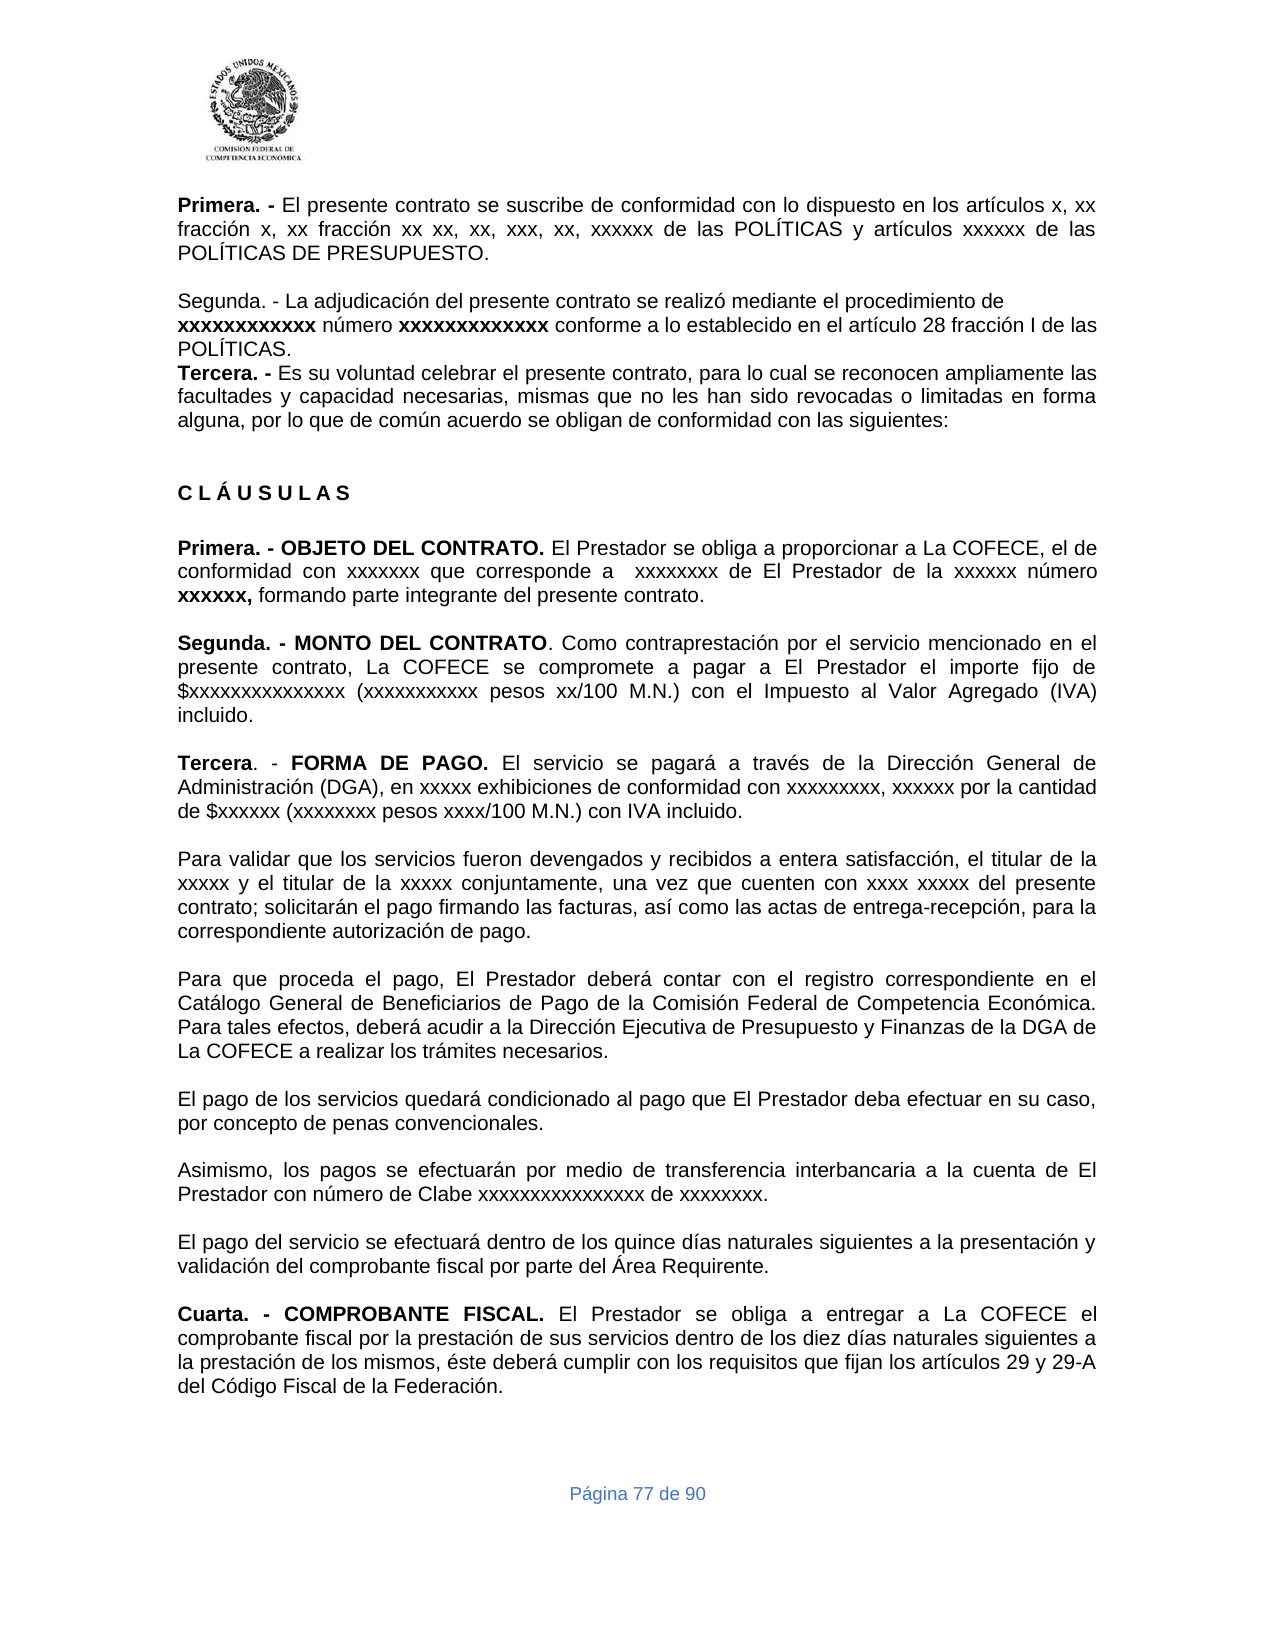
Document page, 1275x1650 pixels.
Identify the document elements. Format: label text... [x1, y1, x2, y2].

subtitle C L Á U S U L A S [177, 481, 1098, 505]
text El pago del servicio se efectuará dentro de los quince días naturales siguientes a la presentación y validación del comprobante fiscal por parte del Área Requirente. [177, 1230, 1098, 1278]
picture [188, 59, 322, 164]
text Tercera. - FORMA DE PAGO. El servicio se pagará a través de la Dirección General de Administración (DGA), en xxxxx exhibiciones de conformidad con xxxxxxxxx, xxxxxx por la cantidad de $xxxxxx (xxxxxxxx pesos xxxx/100 M.N.) con IVA incluido. [177, 751, 1098, 823]
text Para validar que los servicios fueron devengados y recibidos a entera satisfacción, el titular de la xxxxx y el titular de la xxxxx conjuntamente, una vez que cuenten con xxxx xxxxx del presente contrato; solicitarán el pago firmando las facturas, así como las actas de entrega-recepción, para la correspondiente autorización de pago. [177, 847, 1098, 943]
text Para que proceda el pago, El Prestador deberá contar con el registro correspondiente en el Catálogo General de Beneficiarios de Pago de la Comisión Federal de Competencia Económica. Para tales efectos, deberá acudir a la Dirección Ejecutiva de Presupuesto y Finanzas de la DGA de La COFECE a realizar los trámites necesarios. [177, 967, 1098, 1062]
text Tercera. - Es su voluntad celebrar el presente contrato, para lo cual se reconocen ampliamente las facultades y capacidad necesarias, mismas que no les han sido revocadas o limitadas en forma alguna, por lo que de común acuerdo se obligan de conformidad con las siguientes: [177, 360, 1098, 432]
text El pago de los servicios quedará condicionado al pago que El Prestador deba efectuar en su caso, por concepto de penas convencionales. [177, 1086, 1098, 1134]
text Cuarta. - COMPROBANTE FISCAL. El Prestador se obliga a entregar a La COFECE el comprobante fiscal por la prestación de sus servicios dentro de los diez días naturales siguientes a la prestación de los mismos, éste deberá cumplir con los requisitos que fijan los artículos 29 y 29-A del Código Fiscal de la Federación. [177, 1302, 1098, 1398]
list Segunda. - MONTO DEL CONTRATO. Como contraprestación por el servicio mencionado en el presente contrato, La COFECE se compromete a pagar a El Prestador el importe fijo de $xxxxxxxxxxxxxxx (xxxxxxxxxxx pesos xx/100 M.N.) con el Impuesto al Valor Agregado (IVA) incluido. [177, 631, 1098, 727]
text Primera. - El presente contrato se suscribe de conformidad con lo dispuesto en los artículos x, xx fracción x, xx fracción xx xx, xx, xxx, xx, xxxxxx de las POLÍTICAS y artículos xxxxxx de las POLÍTICAS DE PRESUPUESTO. [177, 193, 1098, 264]
text Segunda. - La adjudicación del presente contrato se realizó mediante el procedimiento de xxxxxxxxxxxx número xxxxxxxxxxxxx conforme a lo establecido en el artículo 28 fracción I de las POLÍTICAS. [177, 288, 1098, 360]
text Asimismo, los pagos se efectuarán por medio de transferencia interbancaria a la cuenta de El Prestador con número de Clabe xxxxxxxxxxxxxxxx de xxxxxxxx. [177, 1158, 1098, 1206]
text Primera. - OBJETO DEL CONTRATO. El Prestador se obliga a proporcionar a La COFECE, el de conformidad con xxxxxxx que corresponde a xxxxxxxx de El Prestador de la xxxxxx número xxxxxx, formando parte integrante del presente contrato. [177, 535, 1098, 607]
